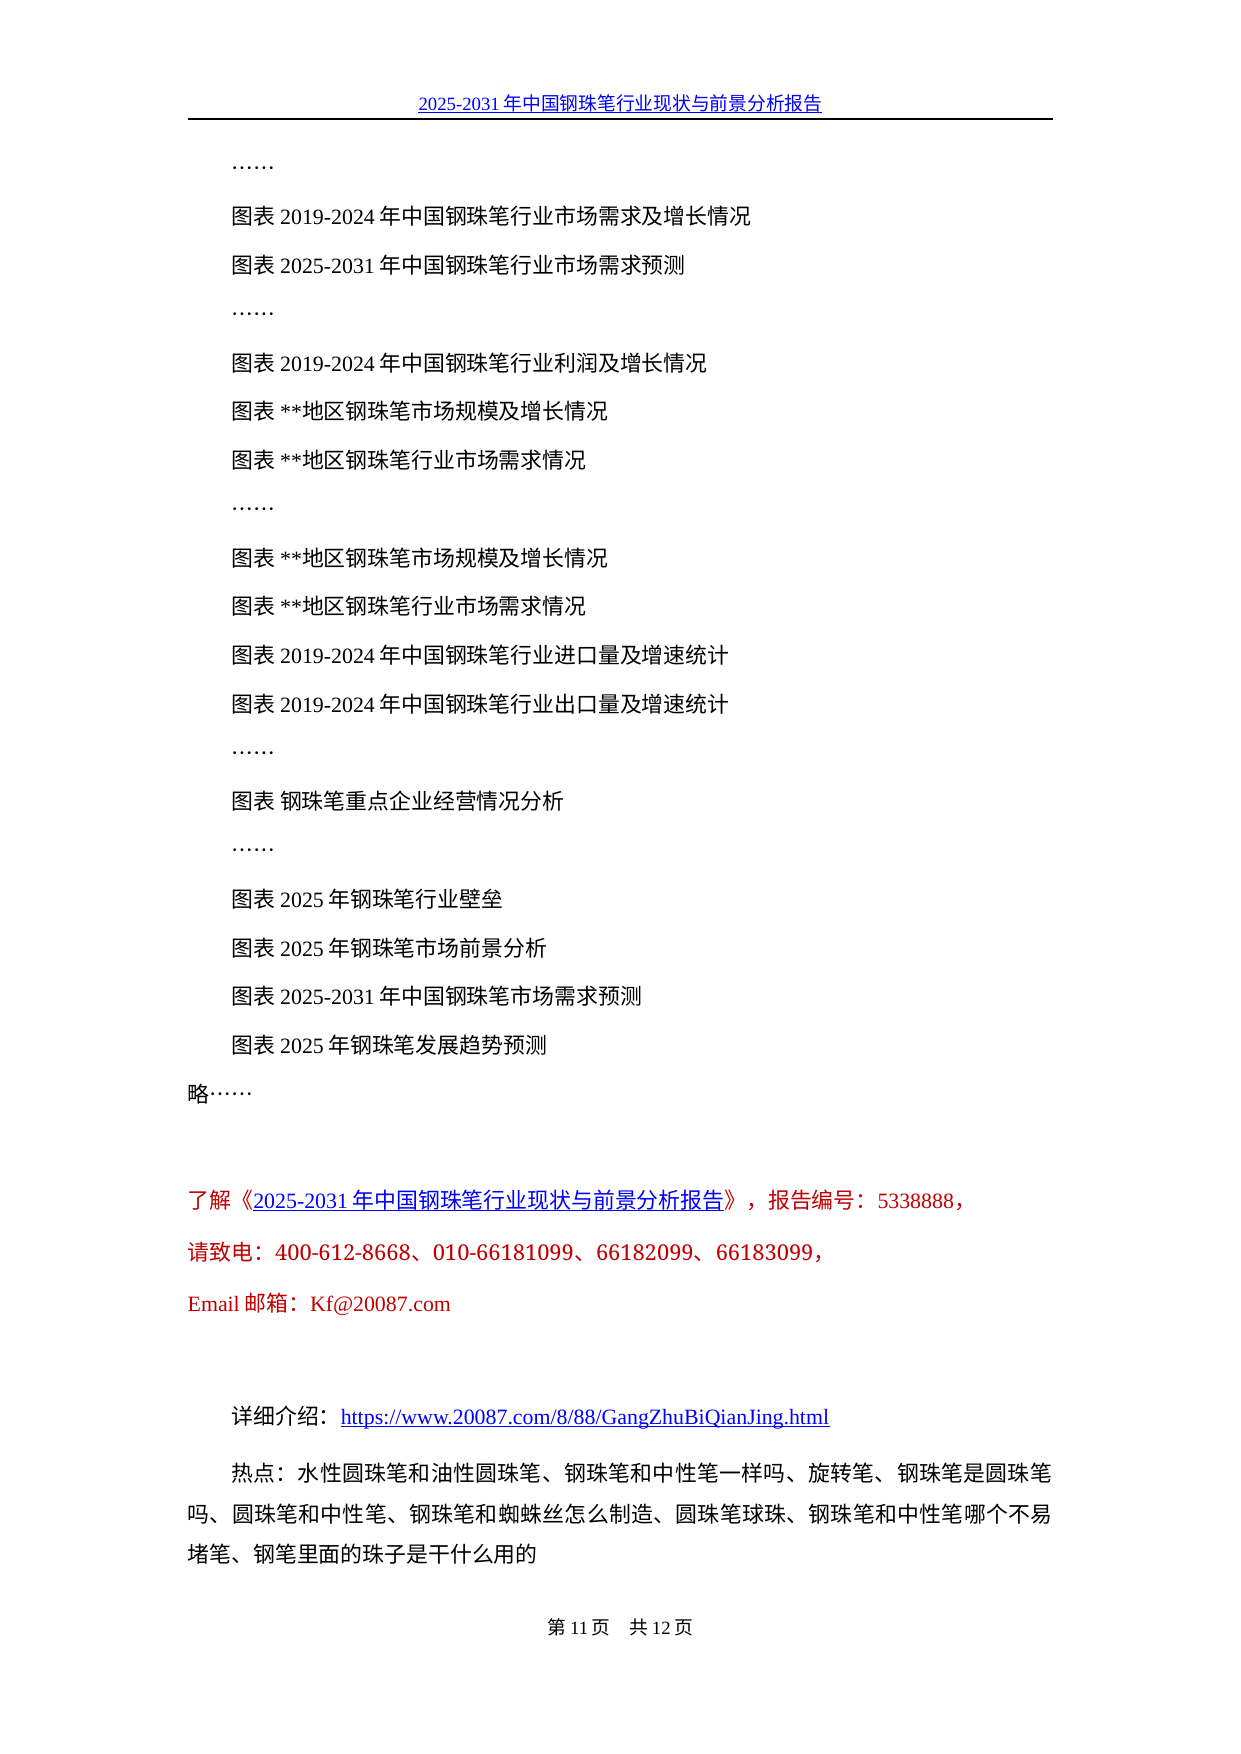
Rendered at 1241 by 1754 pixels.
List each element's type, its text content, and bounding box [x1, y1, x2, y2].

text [187, 150, 1053, 1109]
text 请致电：400-612-8668、010-66181099、66182099、66183099， [187, 1234, 1053, 1267]
text 了解《2025-2031年中国钢珠笔行业现状与前景分析报告》，报告编号：5338888， [187, 1183, 1053, 1215]
text Email邮箱：Kf@20087.com [187, 1286, 1053, 1318]
text 详细介绍：https://www.20087.com/8/88/GangZhuBiQianJing.html [187, 1399, 1053, 1431]
text 热点：水性圆珠笔和油性圆珠笔、钢珠笔和中性笔一样吗、旋转笔、钢珠笔是圆珠笔吗、圆珠笔和中性笔、钢珠笔和蜘蛛丝怎么制造、圆珠笔球珠、钢珠笔和中性笔哪个不易堵笔、钢笔里面的珠子是干什么用的 [187, 1456, 1053, 1569]
